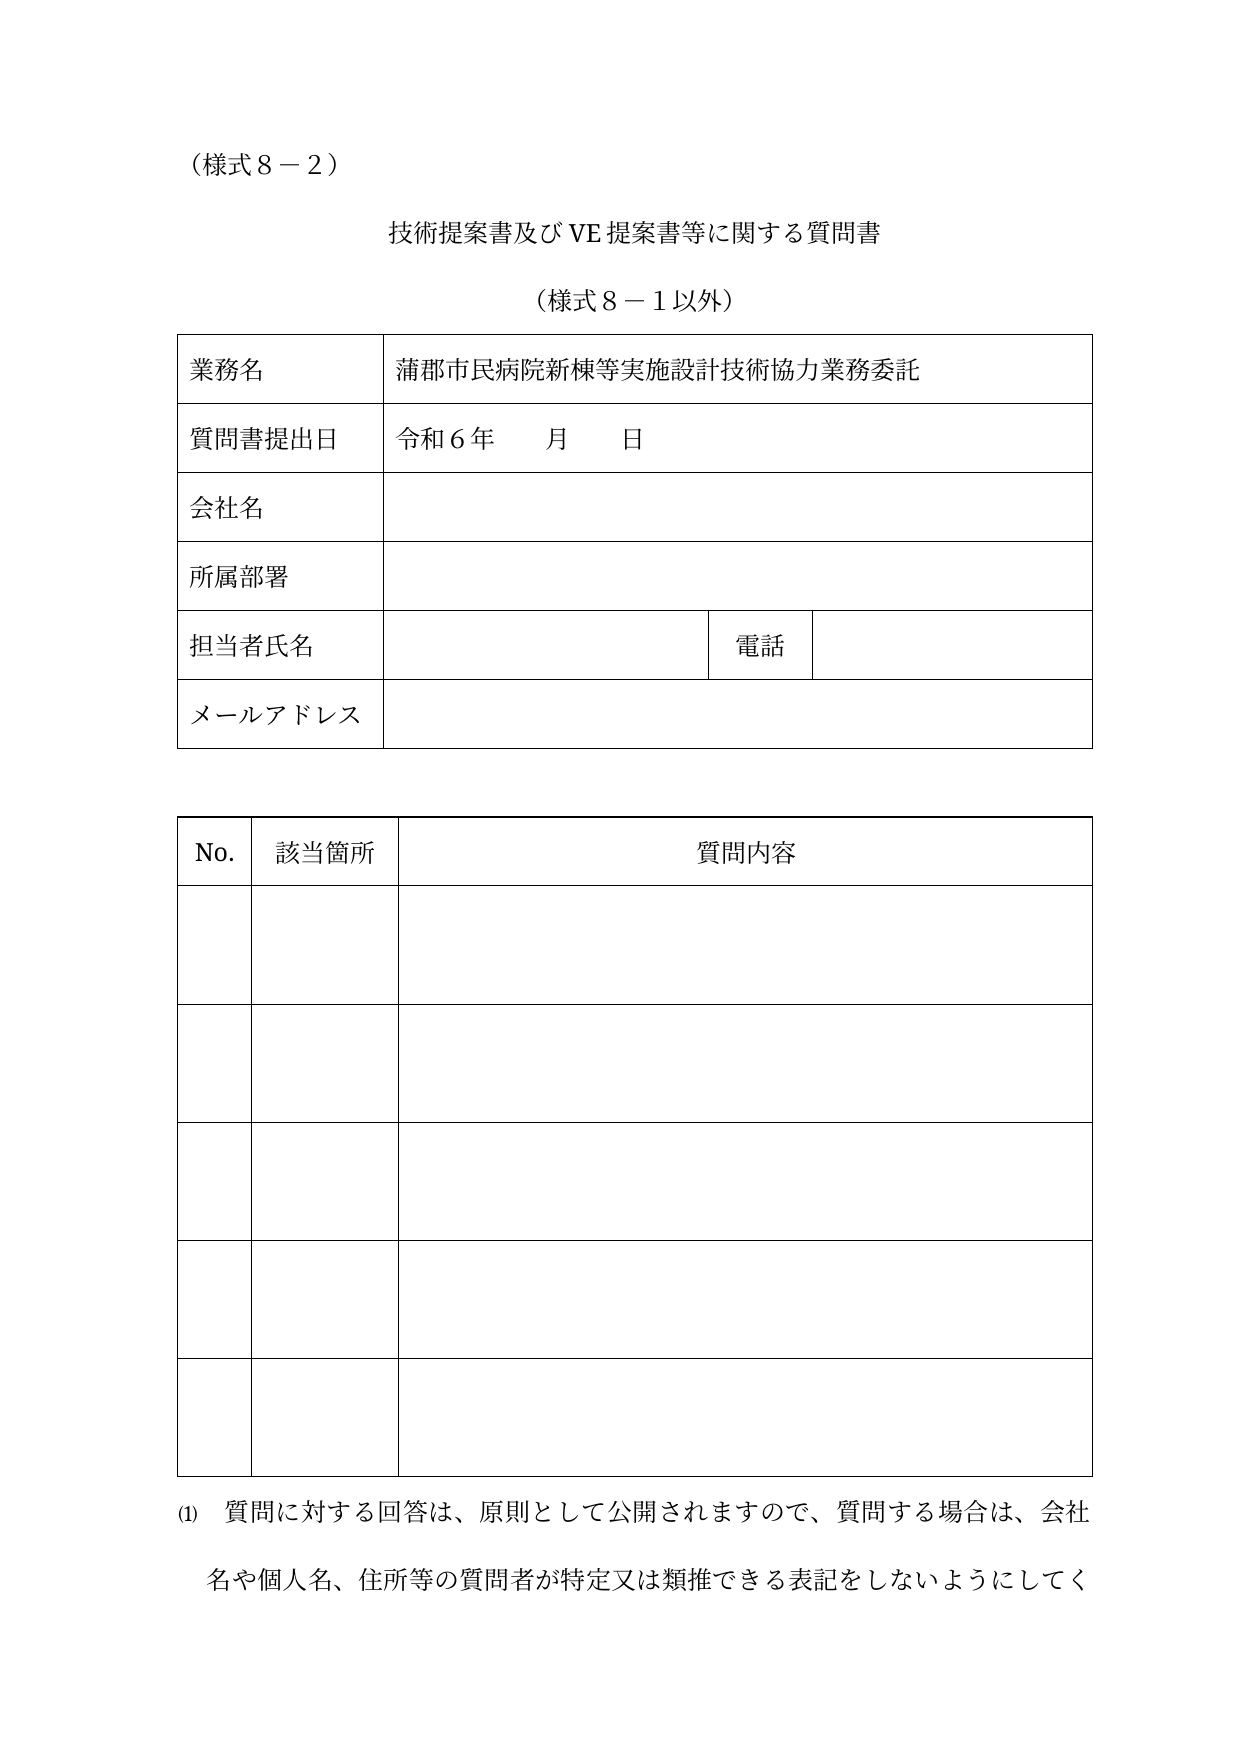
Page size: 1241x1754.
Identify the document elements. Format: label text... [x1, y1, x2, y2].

table_cell 会社名 [178, 473, 383, 541]
table_cell [178, 886, 251, 1003]
table_cell [384, 611, 708, 678]
table_cell 電話 [709, 611, 812, 678]
text 技術提案書及びVE提案書等に関する質問書 [177, 198, 1092, 266]
table_cell [252, 1359, 398, 1476]
table_cell [252, 886, 398, 1003]
table_cell [178, 1005, 251, 1122]
table_cell [399, 1359, 1092, 1476]
table_cell [178, 1359, 251, 1476]
table_header 質問内容 [399, 818, 1092, 885]
table_cell [399, 1241, 1092, 1358]
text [177, 1477, 1092, 1613]
table_cell [252, 1005, 398, 1122]
table_cell 令和６年 月 日 [384, 404, 1092, 472]
table_cell [178, 1123, 251, 1240]
table_cell [399, 1123, 1092, 1240]
table_cell [252, 1123, 398, 1240]
table_cell [399, 886, 1092, 1003]
text （様式８－２） [177, 130, 1092, 198]
table_cell [384, 473, 1092, 541]
table_cell 所属部署 [178, 542, 383, 609]
table_cell [252, 1241, 398, 1358]
table_cell [178, 1241, 251, 1358]
table_cell 担当者氏名 [178, 611, 383, 678]
table_cell メールアドレス [178, 680, 383, 747]
table_cell 質問書提出日 [178, 404, 383, 472]
table_cell [384, 542, 1092, 609]
text （様式８－１以外） [177, 266, 1092, 334]
table_cell [384, 680, 1092, 747]
table_header 業務名 [178, 335, 383, 403]
table_header 該当箇所 [252, 818, 398, 885]
table_cell [399, 1005, 1092, 1122]
table_cell [813, 611, 1092, 678]
table_header No. [178, 818, 251, 885]
table_header 蒲郡市民病院新棟等実施設計技術協力業務委託 [384, 335, 1092, 403]
